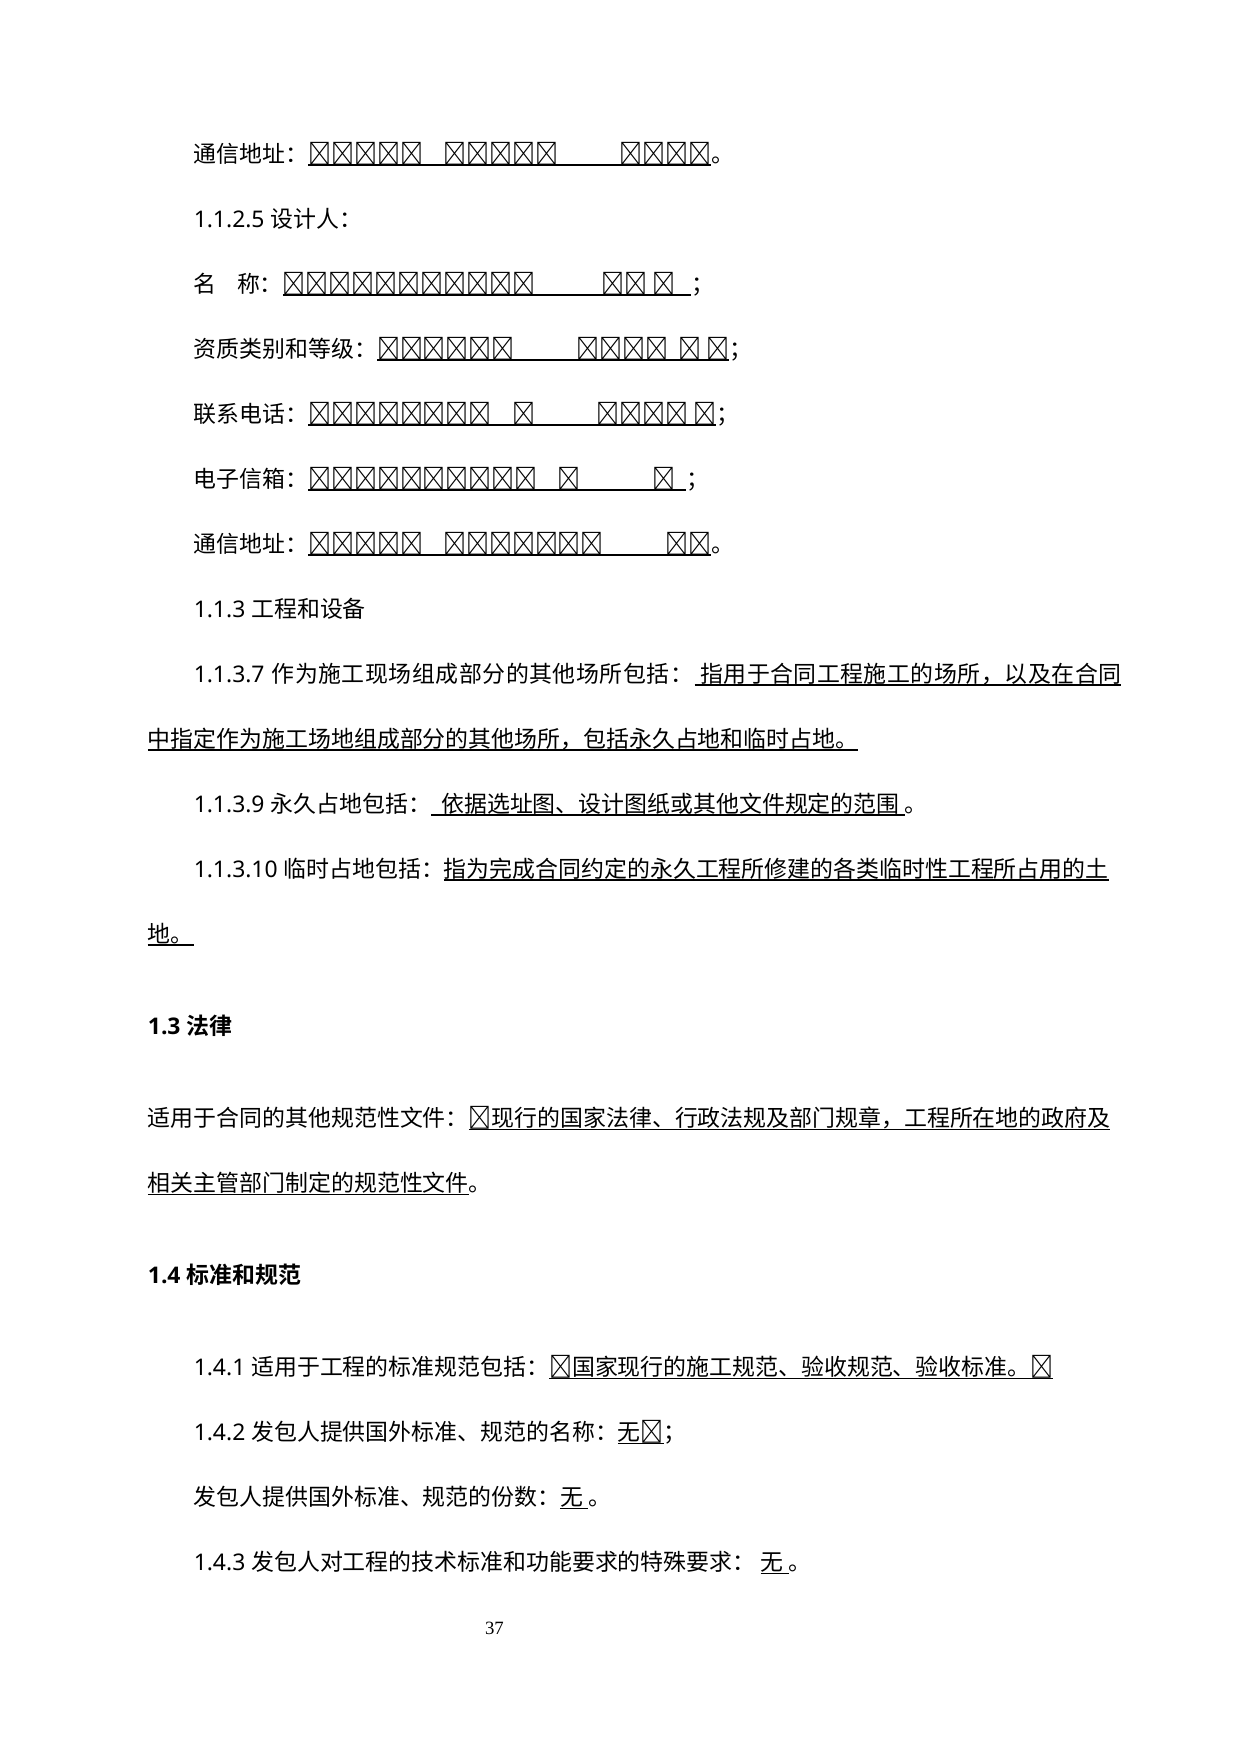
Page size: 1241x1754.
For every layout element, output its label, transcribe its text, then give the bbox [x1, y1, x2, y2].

text 1.1.3.7 作为施工现场组成部分的其他场所包括： 指用于合同工程施工的场所，以及在合同中指定作为施工场地组成部分的其他场所，包括永久占地和临时占地。 [148, 640, 1122, 770]
text 1.1.3 工程和设备 [148, 575, 1122, 640]
text 1.4.3 发包人对工程的技术标准和功能要求的特殊要求： 无 。 [148, 1528, 1122, 1593]
text 名 称：   ； [148, 250, 1122, 315]
text 1.4.1 适用于工程的标准规范包括：国家现行的施工规范、验收规范、验收标准。 [148, 1333, 1122, 1398]
text 电子信箱：   ； [148, 445, 1122, 510]
text 1.4 标准和规范 [148, 1241, 1122, 1306]
text 1.4.2 发包人提供国外标准、规范的名称：无； [148, 1398, 1122, 1463]
text 联系电话：   ； [148, 380, 1122, 445]
text 资质类别和等级：   ； [148, 315, 1122, 380]
text 通信地址：  。 [148, 120, 1122, 185]
text 通信地址：  。 [148, 510, 1122, 575]
text 1.1.3.10 临时占地包括：指为完成合同约定的永久工程所修建的各类临时性工程所占用的土地。 [148, 835, 1122, 965]
text 适用于合同的其他规范性文件：现行的国家法律、行政法规及部门规章，工程所在地的政府及相关主管部门制定的规范性文件。 [148, 1084, 1122, 1214]
text 1.3 法律 [148, 992, 1122, 1057]
text 发包人提供国外标准、规范的份数：无 。 [148, 1463, 1122, 1528]
text 1.1.2.5 设计人： [148, 185, 1122, 250]
text 1.1.3.9 永久占地包括： 依据选址图、设计图纸或其他文件规定的范围 。 [148, 770, 1122, 835]
